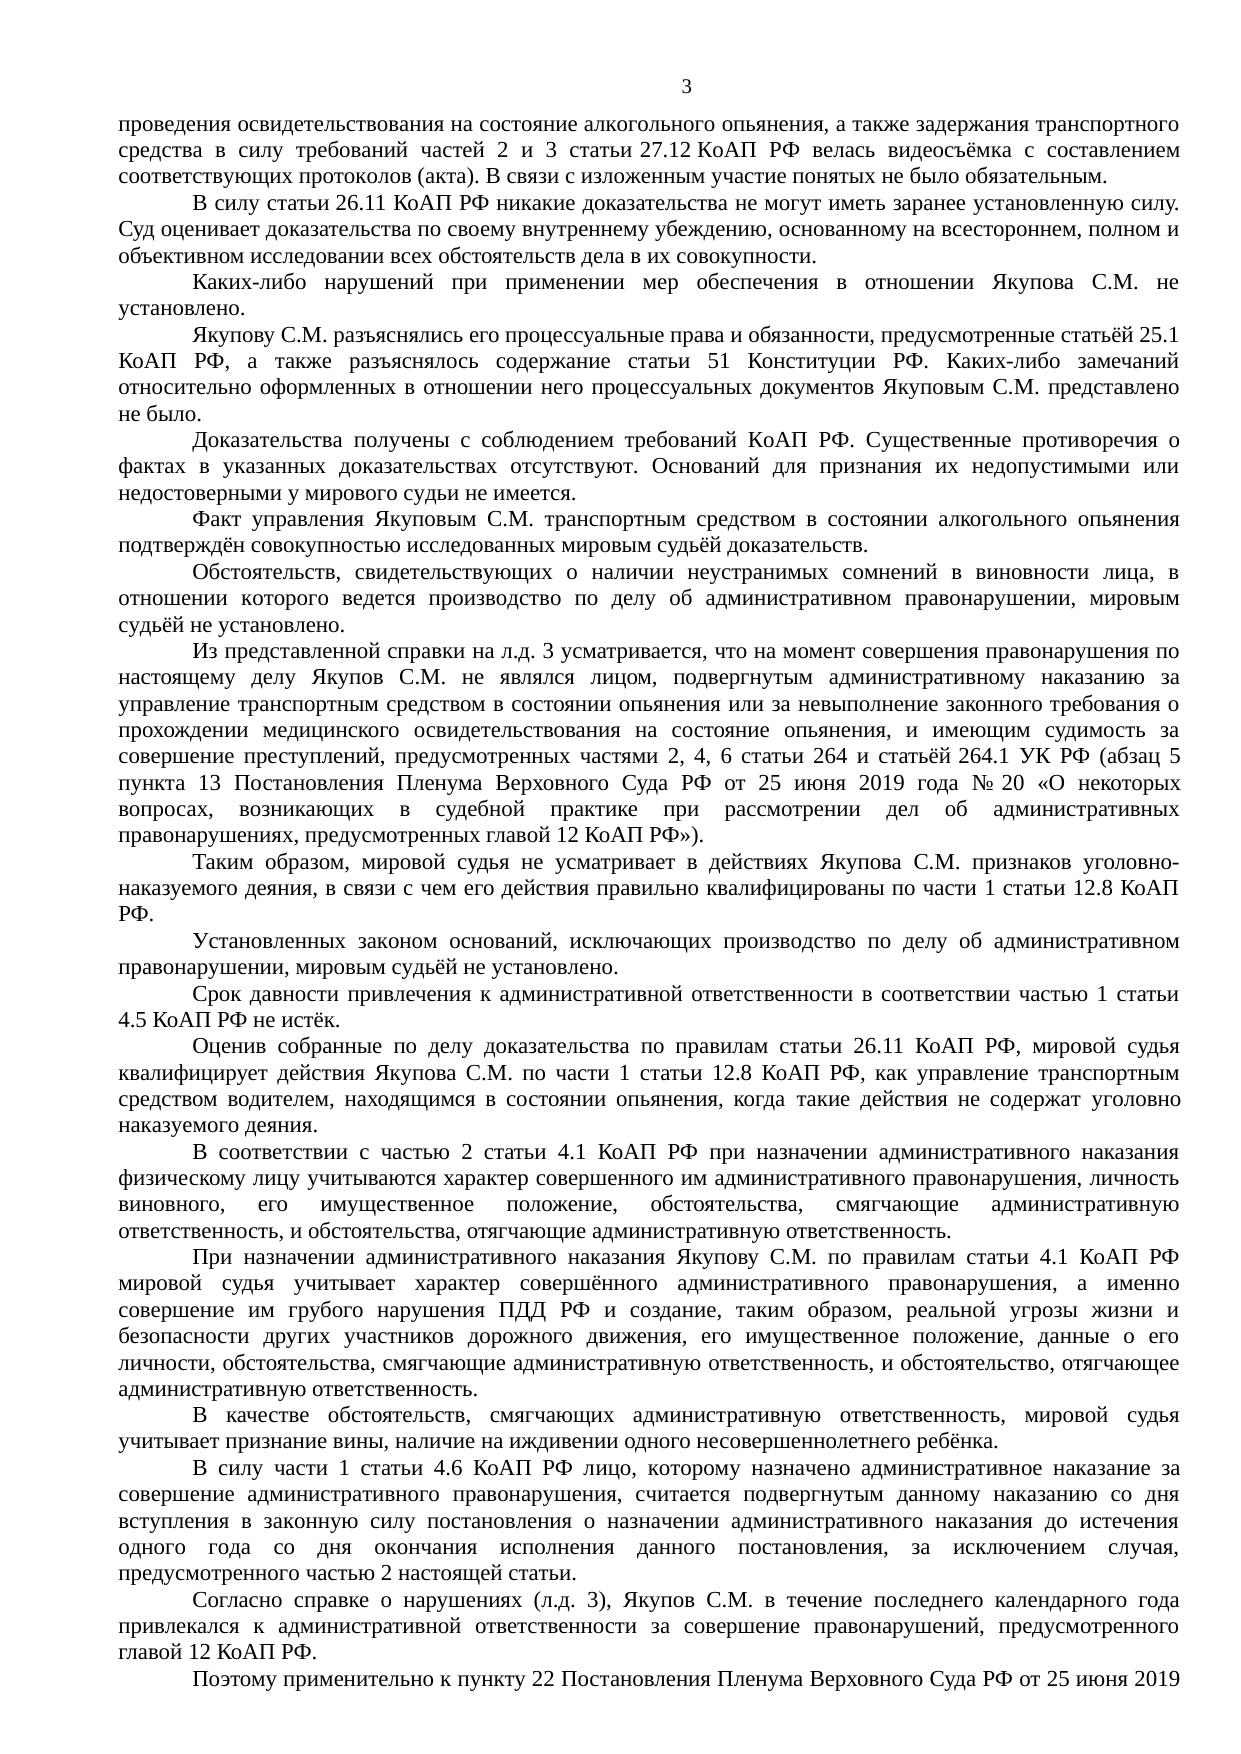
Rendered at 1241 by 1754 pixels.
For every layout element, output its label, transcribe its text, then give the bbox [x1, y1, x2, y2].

text Доказательства получены с соблюдением требований КоАП РФ. Существенные противоречия о фактах в указанных доказательствах отсутствуют. Оснований для признания их недопустимыми или недостоверными у мирового судьи не имеется. [118, 426, 1181, 505]
text В соответствии с частью 2 статьи 4.1 КоАП РФ при назначении административного наказания физическому лицу учитываются характер совершенного им административного правонарушения, личность виновного, его имущественное положение, обстоятельства, смягчающие административную ответственность, и обстоятельства, отягчающие административную ответственность. [118, 1138, 1181, 1243]
text В силу статьи 26.11 КоАП РФ никакие доказательства не могут иметь заранее установленную силу. Суд оценивает доказательства по своему внутреннему убеждению, основанному на всестороннем, полном и объективном исследовании всех обстоятельств дела в их совокупности. [118, 189, 1181, 268]
text Оценив собранные по делу доказательства по правилам статьи 26.11 КоАП РФ, мировой судья квалифицирует действия Якупова С.М. по части 1 статьи 12.8 КоАП РФ, как управление транспортным средством водителем, находящимся в состоянии опьянения, когда такие действия не содержат уголовно наказуемого деяния. [118, 1032, 1181, 1138]
text Обстоятельств, свидетельствующих о наличии неустранимых сомнений в виновности лица, в отношении которого ведется производство по делу об административном правонарушении, мировым судьёй не установлено. [118, 558, 1181, 637]
text При назначении административного наказания Якупову С.М. по правилам статьи 4.1 КоАП РФ мировой судья учитывает характер совершённого административного правонарушения, а именно совершение им грубого нарушения ПДД РФ и создание, таким образом, реальной угрозы жизни и безопасности других участников дорожного движения, его имущественное положение, данные о его личности, обстоятельства, смягчающие административную ответственность, и обстоятельство, отягчающее административную ответственность. [118, 1243, 1181, 1401]
text Факт управления Якуповым С.М. транспортным средством в состоянии алкогольного опьянения подтверждён совокупностью исследованных мировым судьёй доказательств. [118, 505, 1181, 558]
text Якупову С.М. разъяснялись его процессуальные права и обязанности, предусмотренные статьёй 25.1 КоАП РФ, а также разъяснялось содержание статьи 51 Конституции РФ. Каких-либо замечаний относительно оформленных в отношении него процессуальных документов Якуповым С.М. представлено не было. [118, 321, 1181, 426]
text Установленных законом оснований, исключающих производство по делу об административном правонарушении, мировым судьёй не установлено. [118, 927, 1181, 979]
text Срок давности привлечения к административной ответственности в соответствии частью 1 статьи 4.5 КоАП РФ не истёк. [118, 979, 1181, 1032]
text В силу части 1 статьи 4.6 КоАП РФ лицо, которому назначено административное наказание за совершение административного правонарушения, считается подвергнутым данному наказанию со дня вступления в законную силу постановления о назначении административного наказания до истечения одного года со дня окончания исполнения данного постановления, за исключением случая, предусмотренного частью 2 настоящей статьи. [118, 1454, 1181, 1586]
text Из представленной справки на л.д. 3 усматривается, что на момент совершения правонарушения по настоящему делу Якупов С.М. не являлся лицом, подвергнутым административному наказанию за управление транспортным средством в состоянии опьянения или за невыполнение законного требования о прохождении медицинского освидетельствования на состояние опьянения, и имеющим судимость за совершение преступлений, предусмотренных частями 2, 4, 6 статьи 264 и статьёй 264.1 УК РФ (абзац 5 пункта 13 Постановления Пленума Верховного Суда РФ от 25 июня 2019 года № 20 «О некоторых вопросах, возникающих в судебной практике при рассмотрении дел об административных правонарушениях, предусмотренных главой 12 КоАП РФ»). [118, 637, 1181, 848]
text В качестве обстоятельств, смягчающих административную ответственность, мировой судья учитывает признание вины, наличие на иждивении одного несовершеннолетнего ребёнка. [118, 1401, 1181, 1454]
text Таким образом, мировой судья не усматривает в действиях Якупова С.М. признаков уголовно-наказуемого деяния, в связи с чем его действия правильно квалифицированы по части 1 статьи 12.8 КоАП РФ. [118, 848, 1181, 927]
text Согласно справке о нарушениях (л.д. 3), Якупов С.М. в течение последнего календарного года привлекался к административной ответственности за совершение правонарушений, предусмотренного главой 12 КоАП РФ. [118, 1586, 1181, 1665]
text Каких-либо нарушений при применении мер обеспечения в отношении Якупова С.М. не установлено. [118, 268, 1181, 321]
